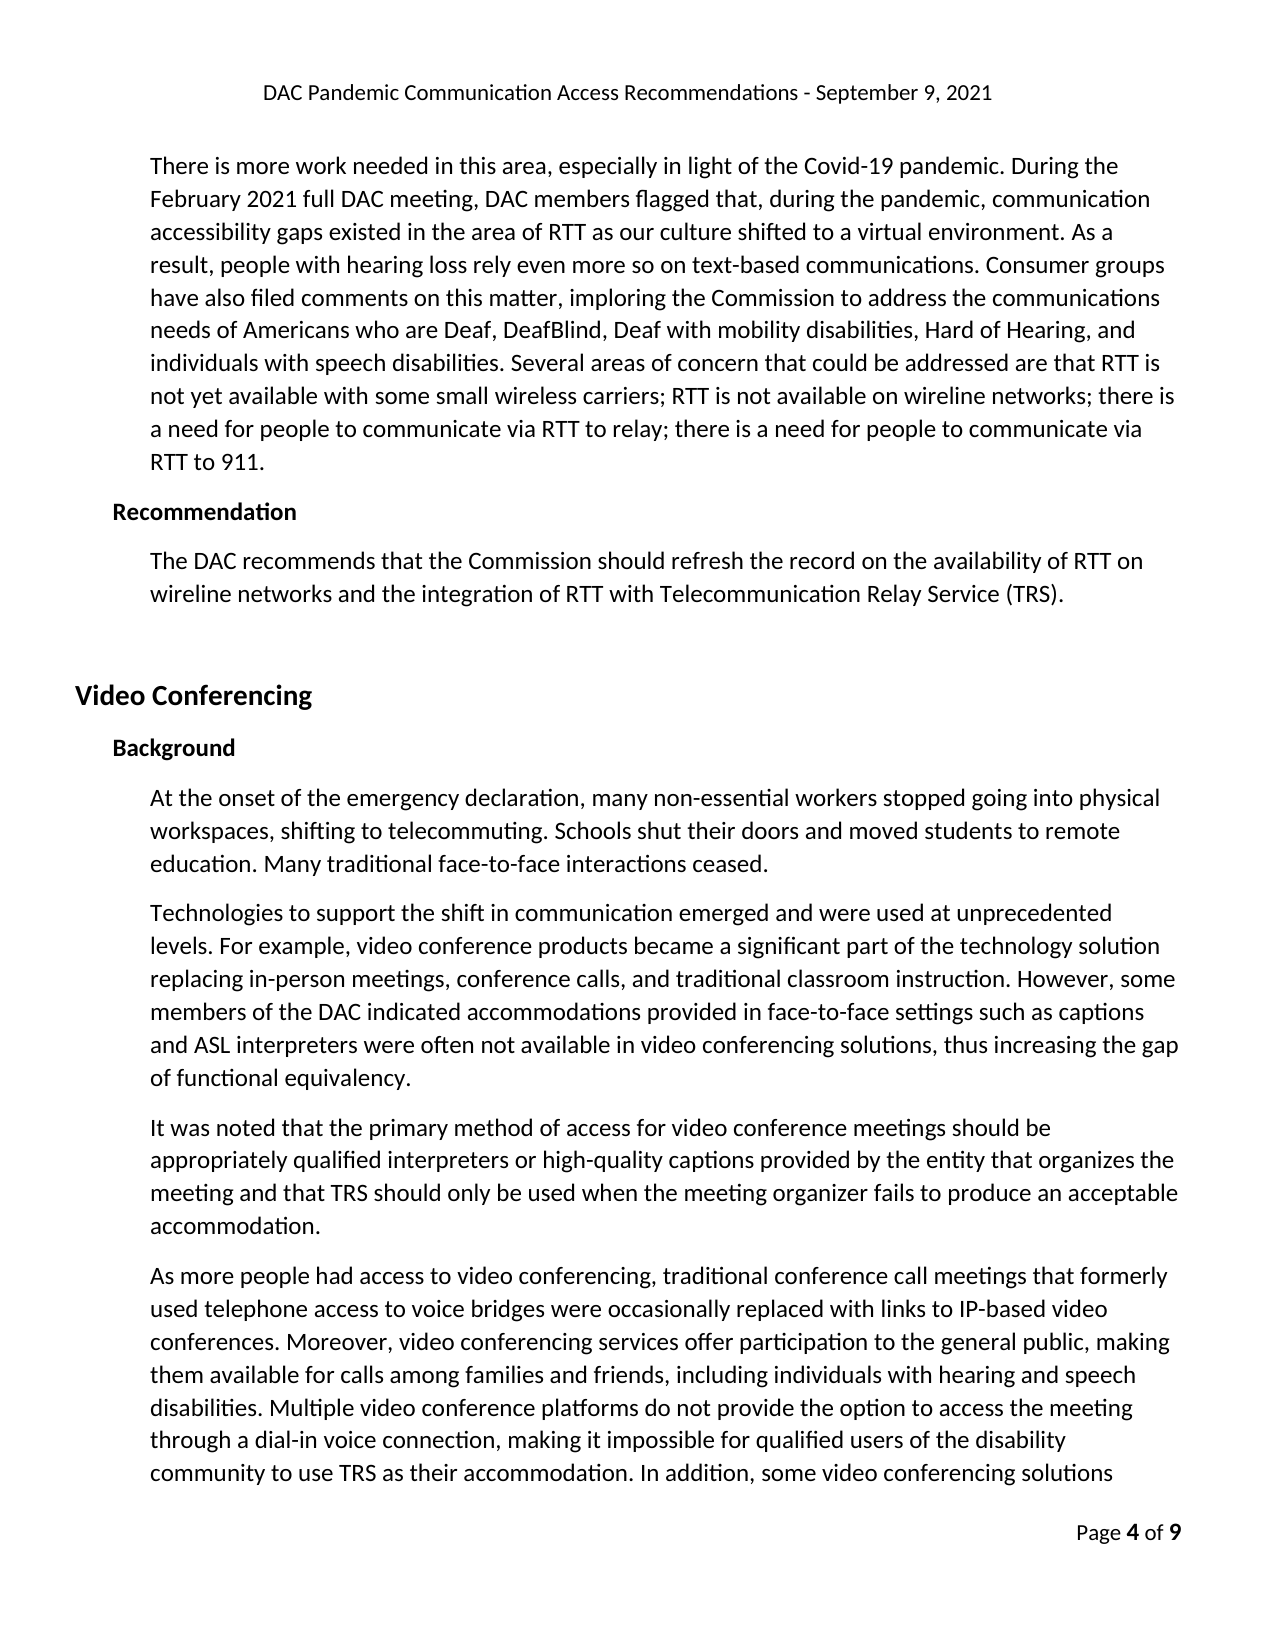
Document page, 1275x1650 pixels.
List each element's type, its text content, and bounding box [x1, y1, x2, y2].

text It was noted that the primary method of access for video conference meetings should be appropriately qualified interpreters or high-quality captions provided by the entity that organizes the meeting and that TRS should only be used when the meeting organizer fails to produce an acceptable accommodation. [150, 1112, 1181, 1241]
text Background [112, 733, 1181, 763]
text Video Conferencing [75, 677, 1181, 713]
text Technologies to support the shift in communication emerged and were used at unprecedented levels. For example, video conference products became a significant part of the technology solution replacing in-person meetings, conference calls, and traditional classroom instruction. However, some members of the DAC indicated accommodations provided in face-to-face settings such as captions and ASL interpreters were often not available in video conferencing solutions, thus increasing the gap of functional equivalency. [150, 898, 1181, 1093]
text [150, 1260, 1181, 1488]
text There is more work needed in this area, especially in light of the Covid-19 pandemic. During the February 2021 full DAC meeting, DAC members flagged that, during the pandemic, communication accessibility gaps existed in the area of RTT as our culture shifted to a virtual environment. As a result, people with hearing loss rely even more so on text-based communications. Consumer groups have also filed comments on this matter, imploring the Commission to address the communications needs of Americans who are Deaf, DeafBlind, Deaf with mobility disabilities, Hard of Hearing, and individuals with speech disabilities. Several areas of concern that could be addressed are that RTT is not available with wireless carriers; RTT is not available on wireline networks; there is a need for people to communicate via RTT to relay; there is a need for people to communicate via RTT to 911. [150, 150, 1181, 477]
text Recommendation [112, 496, 1181, 526]
text At the onset of the emergency declaration, many non-essential workers stopped going into physical workspaces, shifting to telecommuting. Schools shut their doors and moved students to remote education. Many traditional face-to-face interactions ceased. [150, 782, 1181, 878]
text The DAC recommends that the Commission should refresh the record on the availability of RTT on wireline networks and the integration of RTT with Telecommunication Relay Service (TRS). [150, 545, 1181, 609]
